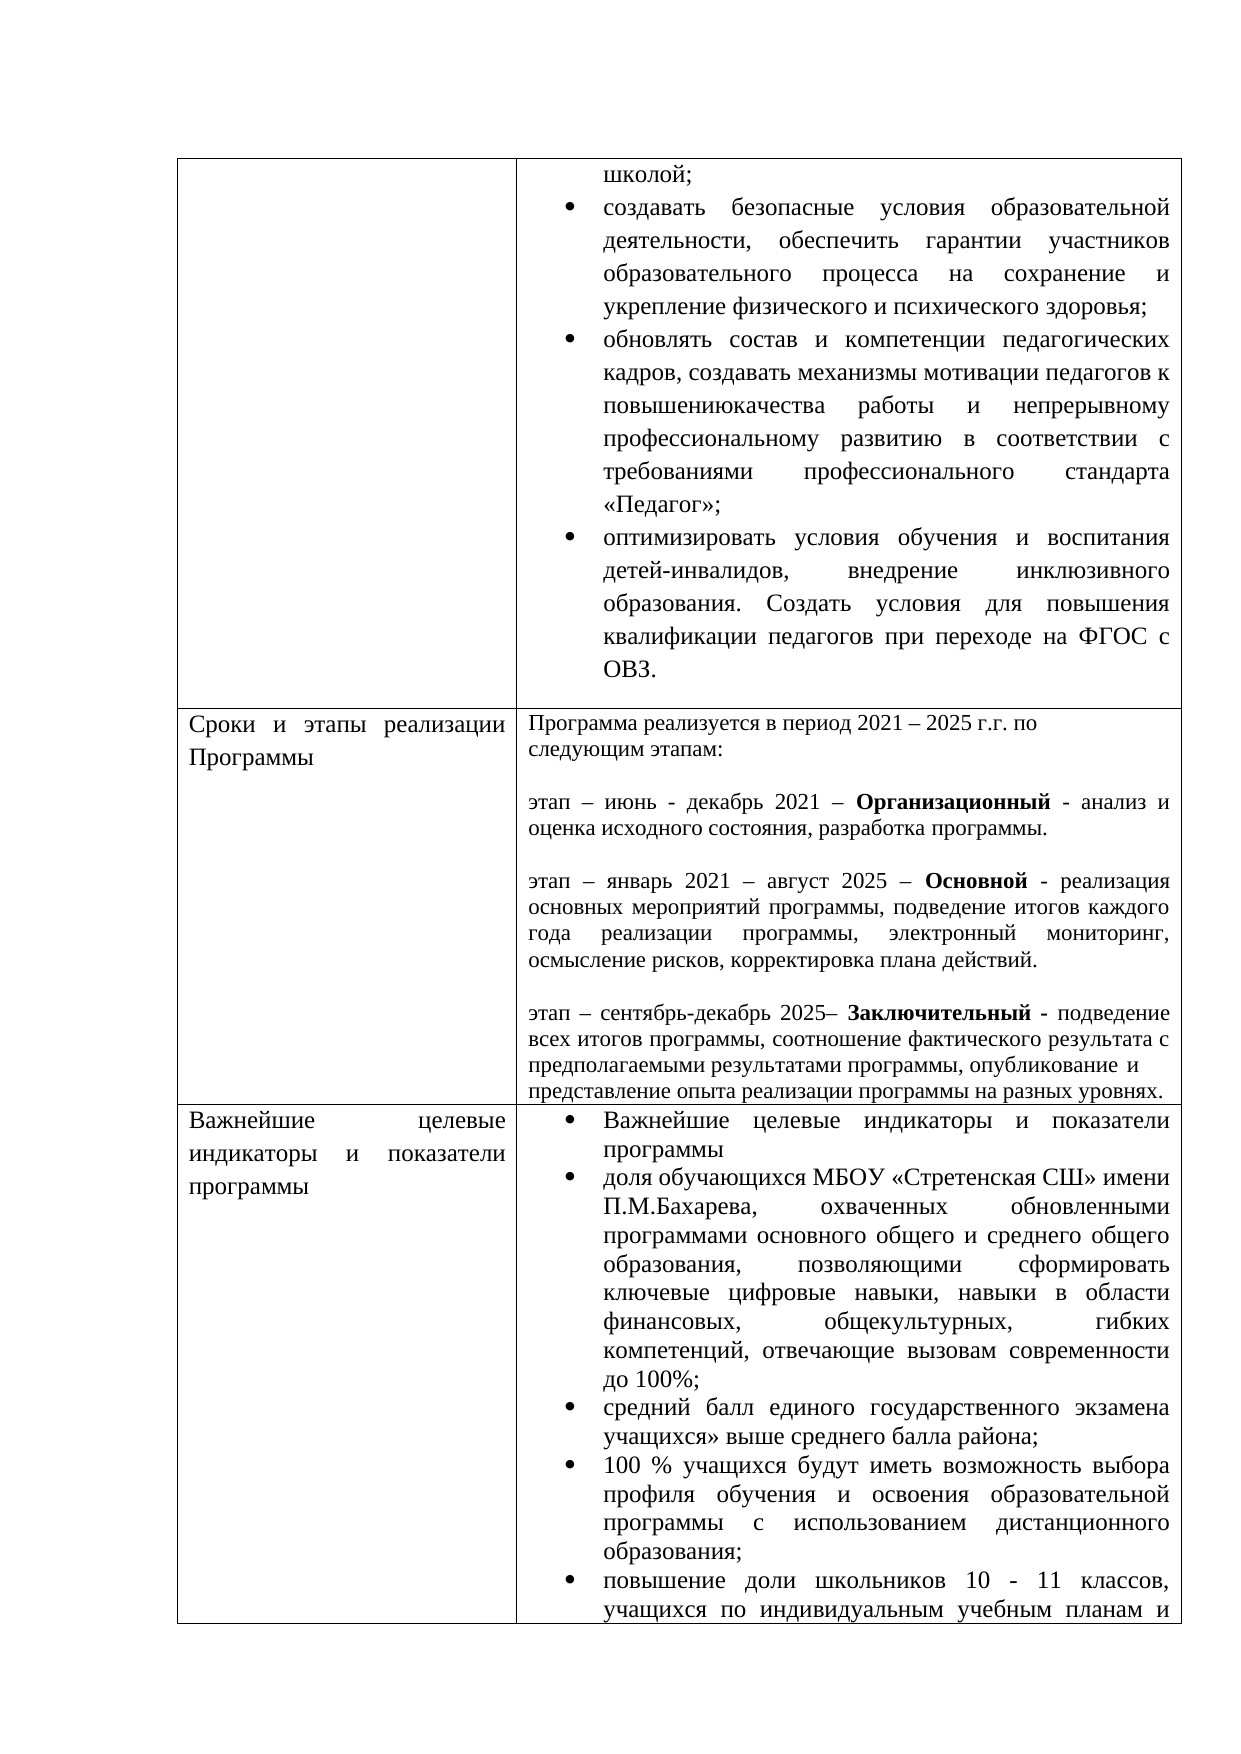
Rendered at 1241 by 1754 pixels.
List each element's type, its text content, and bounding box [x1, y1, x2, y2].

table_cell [517, 1105, 1181, 1622]
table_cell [178, 1105, 516, 1622]
table_cell Сроки и этапы реализации Программы [178, 709, 516, 1104]
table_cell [517, 159, 1181, 708]
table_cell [178, 159, 516, 708]
table_cell Программа реализуется в период 2021 – 2025 г.г. по следующим этапам: этап – июнь - декабрь 2021 – Организационный - анализ и оценка исходного состояния, разработка программы. этап – январь 2021 – август 2025 – Основной - реализация основных мероприятий программы, подведение итогов каждого года реализации программы, электронный мониторинг, осмысление рисков, корректировка плана действий. этап – сентябрь-декабрь 2025– Заключительный - подведение всех итогов программы, соотношение фактического результата с предполагаемыми результатами программы, опубликование и представление опыта реализации программы на разных уровнях. [517, 709, 1181, 1104]
